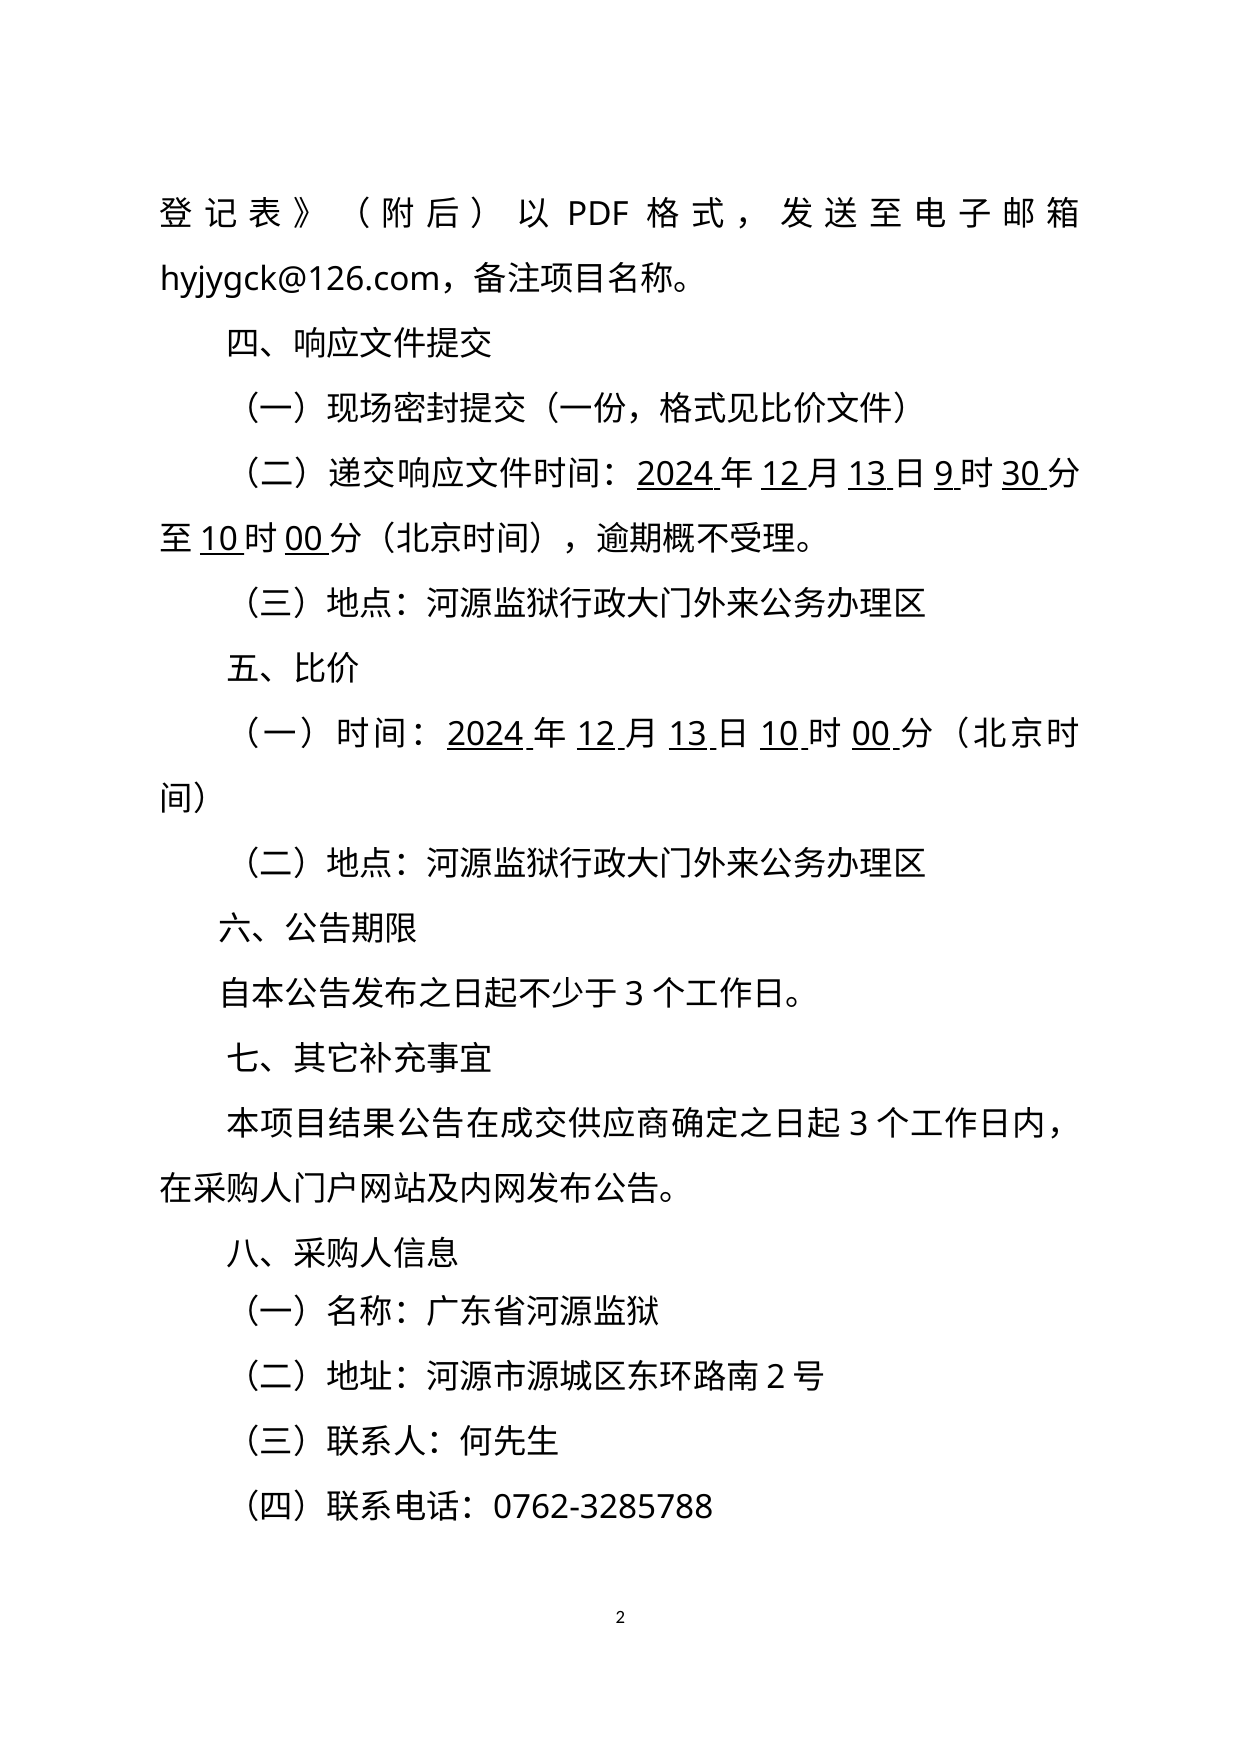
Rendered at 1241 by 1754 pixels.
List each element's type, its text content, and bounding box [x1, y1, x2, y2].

text 八、采购人信息 [159, 1218, 1081, 1277]
text 七、其它补充事宜 [159, 1023, 1081, 1088]
text （四）联系电话：0762-3285788 [159, 1472, 1081, 1537]
text （二）地点：河源监狱行政大门外来公务办理区 [159, 828, 1081, 893]
text （二）地址：河源市源城区东环路南2号 [159, 1342, 1081, 1407]
list 四、响应文件提交 [159, 308, 1081, 373]
text 本项目结果公告在成交供应商确定之日起3个工作日内，在采购人门户网站及内网发布公告。 [159, 1088, 1081, 1218]
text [159, 178, 1081, 308]
text （一）名称：广东省河源监狱 [159, 1277, 1081, 1342]
list （三）地点：河源监狱行政大门外来公务办理区 [159, 568, 1081, 633]
text 自本公告发布之日起不少于3 个工作日。 [159, 958, 1081, 1023]
list （二）递交响应文件时间：2024年12月13日9时30分至10时00分（北京时间），逾期概不受理。 [159, 438, 1081, 568]
text 五、比价 [159, 633, 1081, 698]
list （一）现场密封提交（一份，格式见比价文件） [159, 373, 1081, 438]
text 六、公告期限 [159, 893, 1081, 958]
text （三）联系人：何先生 [159, 1407, 1081, 1472]
text （一）时间：2024年12月13日10时00分（北京时间） [159, 698, 1081, 828]
